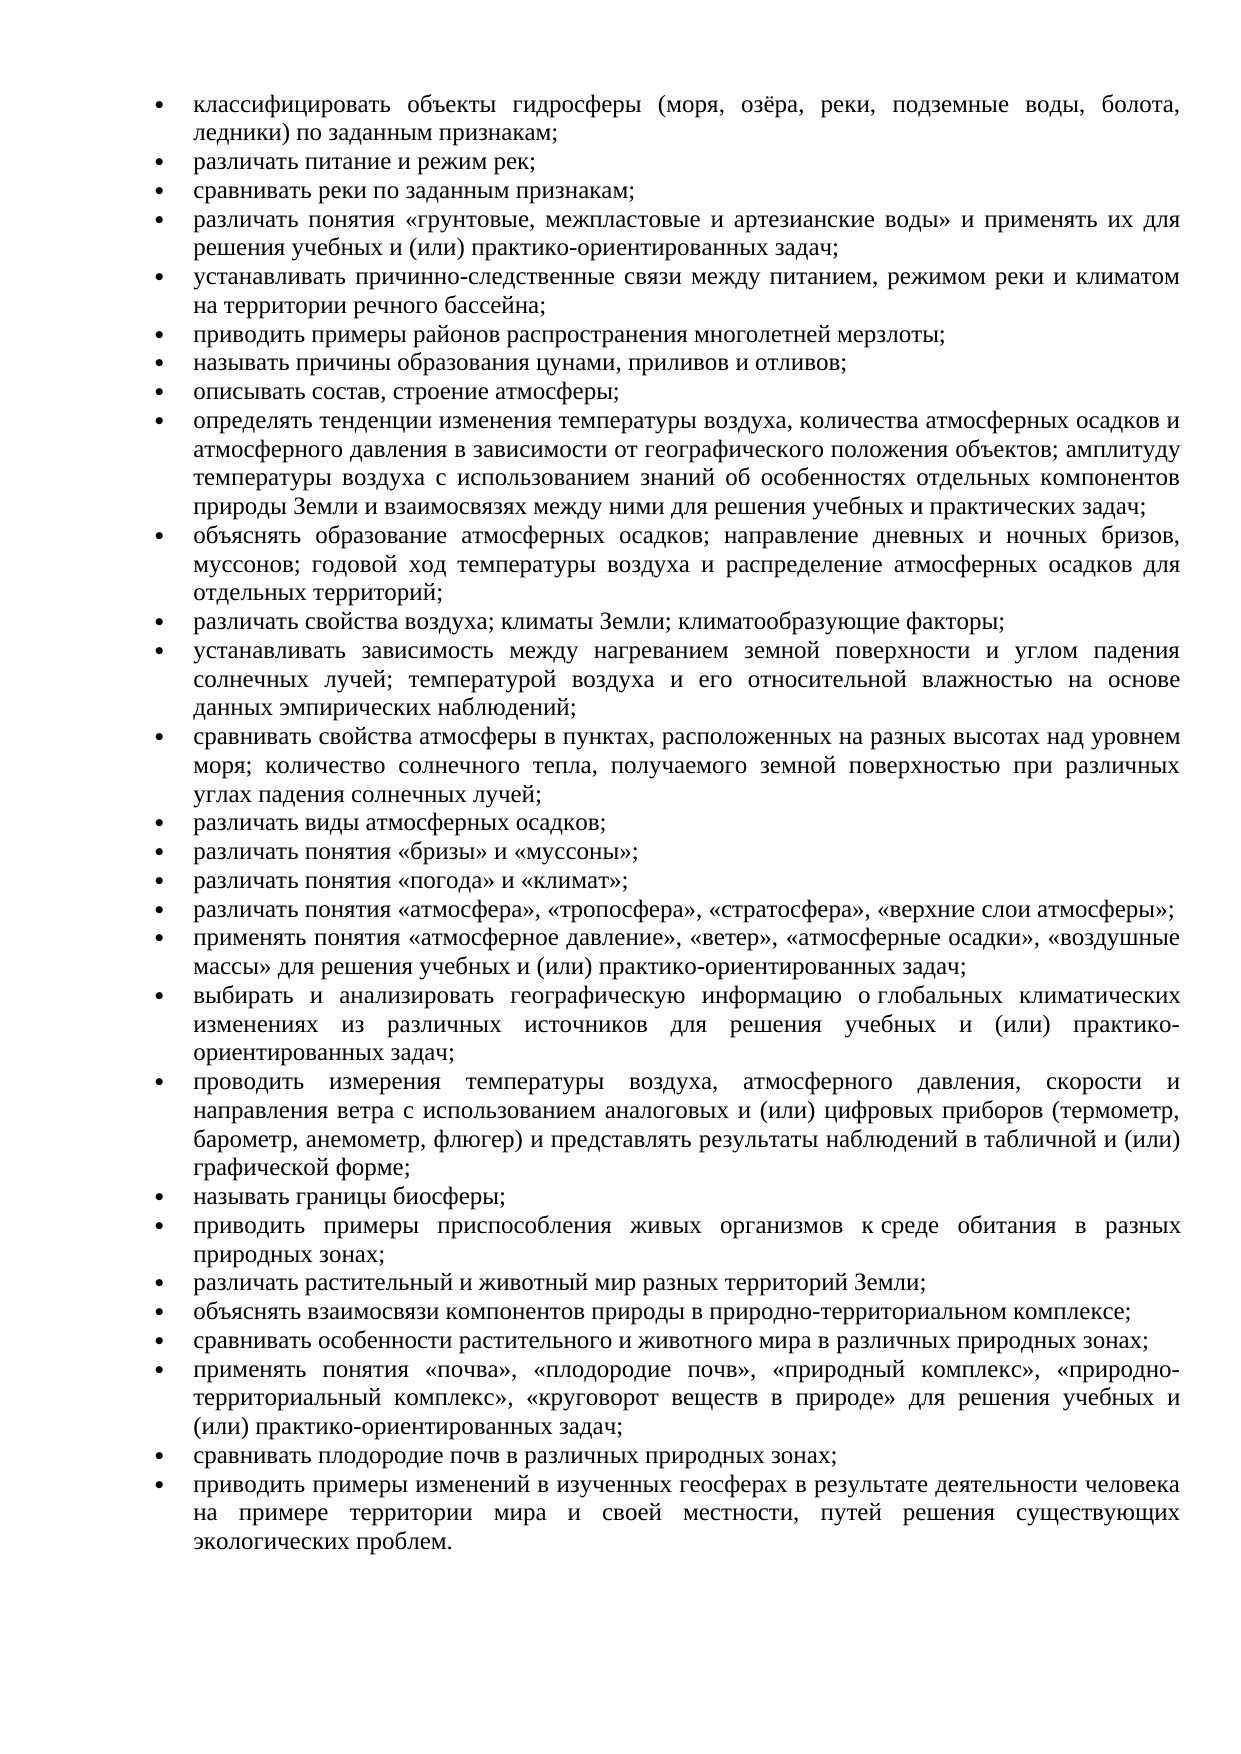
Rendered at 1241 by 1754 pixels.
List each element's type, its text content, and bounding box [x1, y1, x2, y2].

list различать питание и режим рек; [156, 146, 1181, 175]
list различать виды атмосферных осадков; [156, 807, 1181, 836]
list устанавливать причинно-следственные связи между питанием, режимом реки и климатом на территории речного бассейна; [156, 261, 1181, 319]
list объяснять образование атмосферных осадков; направление дневных и ночных бризов, муссонов; годовой ход температуры воздуха и распределение атмосферных осадков для отдельных территорий; [156, 520, 1181, 606]
list называть причины образования цунами, приливов и отливов; [156, 347, 1181, 376]
list различать свойства воздуха; климаты Земли; климатообразующие факторы; [156, 606, 1181, 635]
list сравнивать реки по заданным признакам; [156, 175, 1181, 204]
list сравнивать свойства атмосферы в пунктах, расположенных на разных высотах над уровнем моря; количество солнечного тепла, получаемого земной поверхностью при различных углах падения солнечных лучей; [156, 721, 1181, 807]
list называть границы биосферы; [156, 1181, 1181, 1210]
list сравнивать плодородие почв в различных природных зонах; [156, 1440, 1181, 1469]
list различать понятия «бризы» и «муссоны»; [156, 836, 1181, 865]
list устанавливать зависимость между нагреванием земной поверхности и углом падения солнечных лучей; температурой воздуха и его относительной влажностью на основе данных эмпирических наблюдений; [156, 635, 1181, 721]
list приводить примеры изменений в изученных геосферах в результате деятельности человека на примере территории мира и своей местности, путей решения существующих экологических проблем. [156, 1469, 1181, 1555]
list классифицировать объекты гидросферы (моря, озёра, реки, подземные воды, болота, ледники) по заданным признакам; [156, 89, 1181, 146]
list определять тенденции изменения температуры воздуха, количества атмосферных осадков и атмосферного давления в зависимости от географического положения объектов; амплитуду температуры воздуха с использованием знаний об особенностях отдельных компонентов природы Земли и взаимосвязях между ними для решения учебных и практических задач; [156, 405, 1181, 520]
list приводить примеры приспособления живых организмов к среде обитания в разных природных зонах; [156, 1210, 1181, 1267]
list сравнивать особенности растительного и животного мира в различных природных зонах; [156, 1325, 1181, 1354]
list объяснять взаимосвязи компонентов природы в природно-территориальном комплексе; [156, 1296, 1181, 1325]
list различать понятия «атмосфера», «тропосфера», «стратосфера», «верхние слои атмосферы»; [156, 894, 1181, 922]
list выбирать и анализировать географическую информацию о глобальных климатических изменениях из различных источников для решения учебных и (или) практико-ориентированных задач; [156, 980, 1181, 1066]
list различать понятия «грунтовые, межпластовые и артезианские воды» и применять их для решения учебных и (или) практико-ориентированных задач; [156, 204, 1181, 261]
list применять понятия «атмосферное давление», «ветер», «атмосферные осадки», «воздушные массы» для решения учебных и (или) практико-ориентированных задач; [156, 922, 1181, 980]
list различать понятия «погода» и «климат»; [156, 865, 1181, 894]
list приводить примеры районов распространения многолетней мерзлоты; [156, 319, 1181, 347]
list применять понятия «почва», «плодородие почв», «природный комплекс», «природно-территориальный комплекс», «круговорот веществ в природе» для решения учебных и (или) практико-ориентированных задач; [156, 1354, 1181, 1440]
list описывать состав, строение атмосферы; [156, 376, 1181, 405]
list проводить измерения температуры воздуха, атмосферного давления, скорости и направления ветра с использованием аналоговых и (или) цифровых приборов (термометр, барометр, анемометр, флюгер) и представлять результаты наблюдений в табличной и (или) графической форме; [156, 1066, 1181, 1181]
list различать растительный и животный мир разных территорий Земли; [156, 1267, 1181, 1296]
